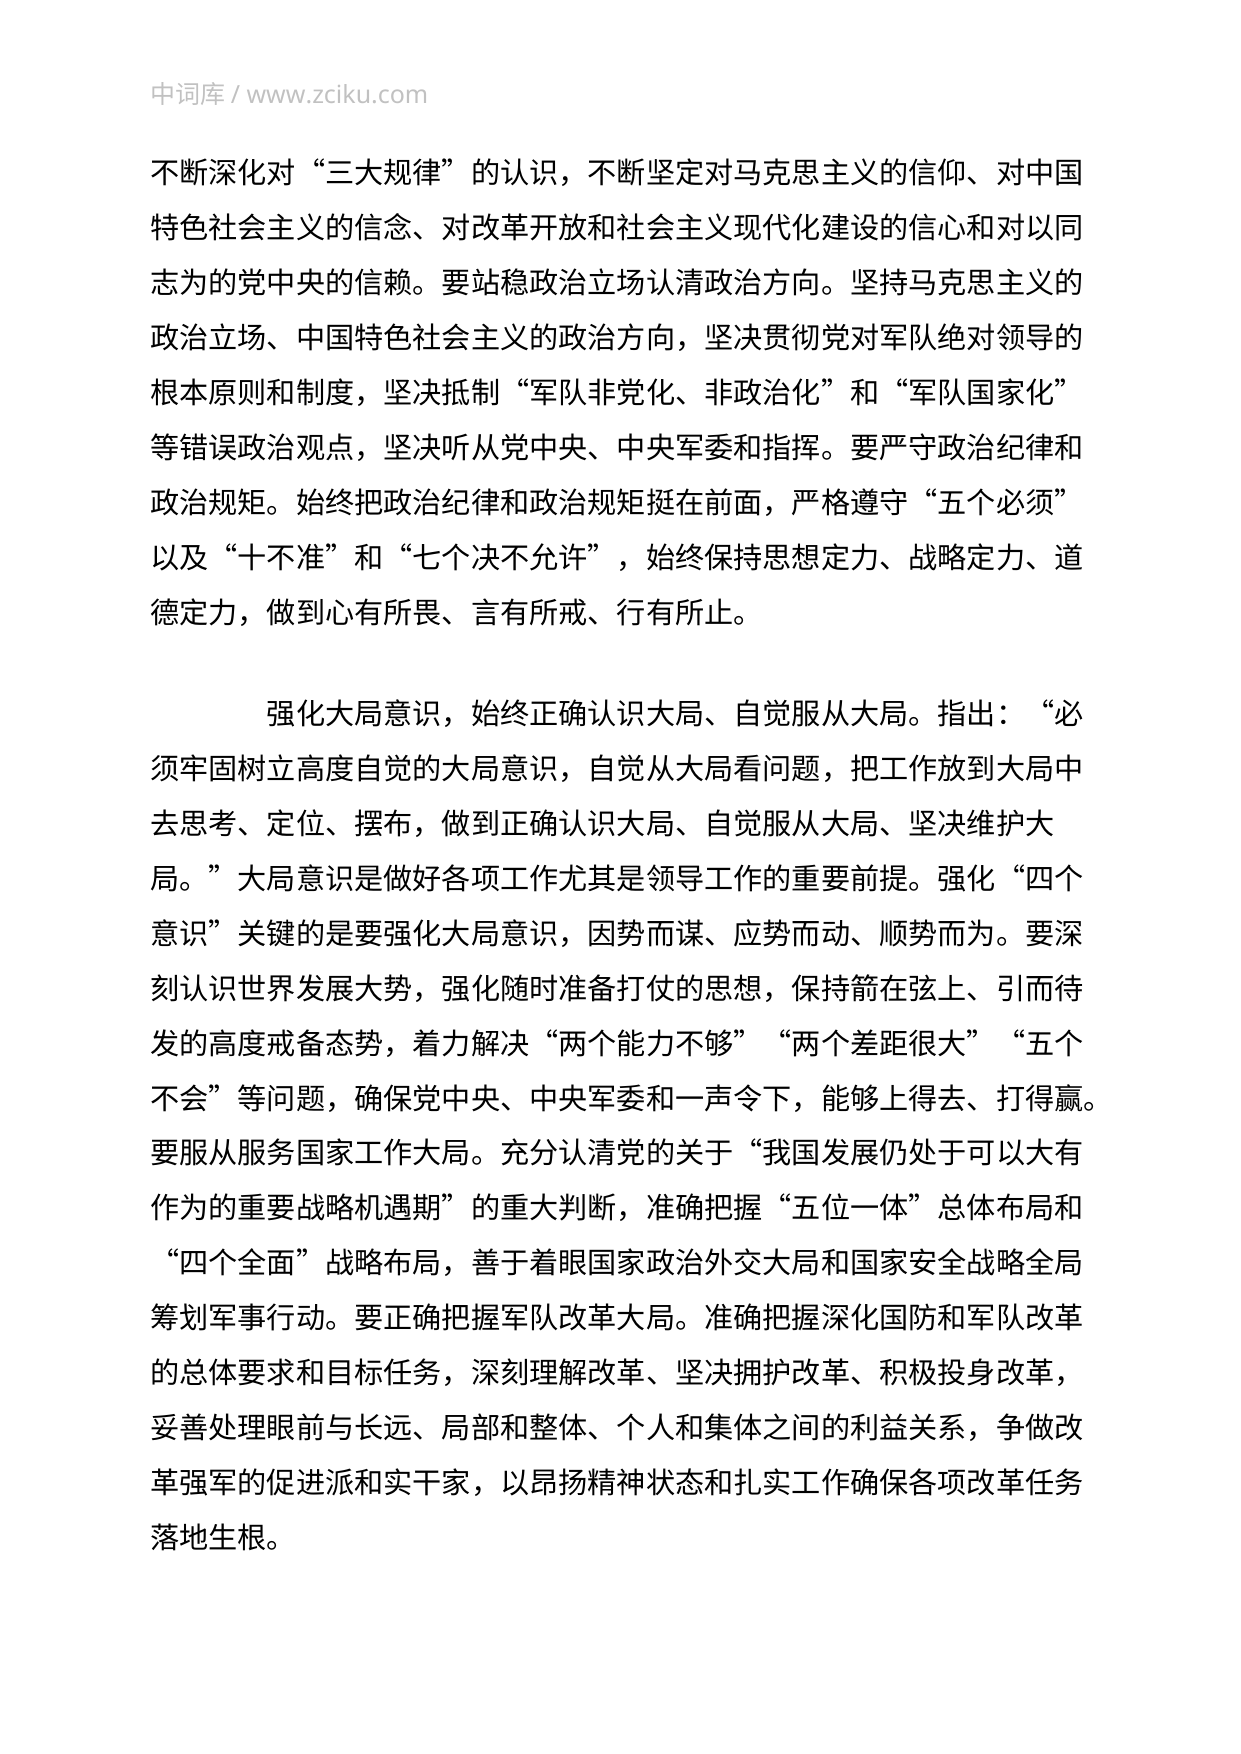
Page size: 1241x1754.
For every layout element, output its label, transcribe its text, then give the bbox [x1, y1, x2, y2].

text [150, 150, 1090, 631]
text 强化大局意识，始终正确认识大局、自觉服从大局。指出：“必须牢固树立高度自觉的大局意识，自觉从大局看问题，把工作放到大局中去思考、定位、摆布，做到正确认识大局、自觉服从大局、坚决维护大局。”大局意识是做好各项工作尤其是领导工作的重要前提。强化“四个意识”关键的是要强化大局意识，因势而谋、应势而动、顺势而为。要深刻认识世界发展大势，强化随时准备打仗的思想，保持箭在弦上、引而待发的高度戒备态势，着力解决“两个能力不够”“两个差距很大”“五个不会”等问题，确保党中央、中央军委和一声令下，能够上得去、打得赢。要服从服务国家工作大局。充分认清党的关于“我国发展仍处于可以大有作为的重要战略机遇期”的重大判断，准确把握“五位一体”总体布局和“四个全面”战略布局，善于着眼国家政治外交大局和国家安全战略全局筹划军事行动。要正确把握军队改革大局。准确把握深化国防和军队改革的总体要求和目标任务，深刻理解改革、坚决拥护改革、积极投身改革，妥善处理眼前与长远、局部和整体、个人和集体之间的利益关系，争做改革强军的促进派和实干家，以昂扬精神状态和扎实工作确保各项改革任务落地生根。 [150, 691, 1090, 1557]
